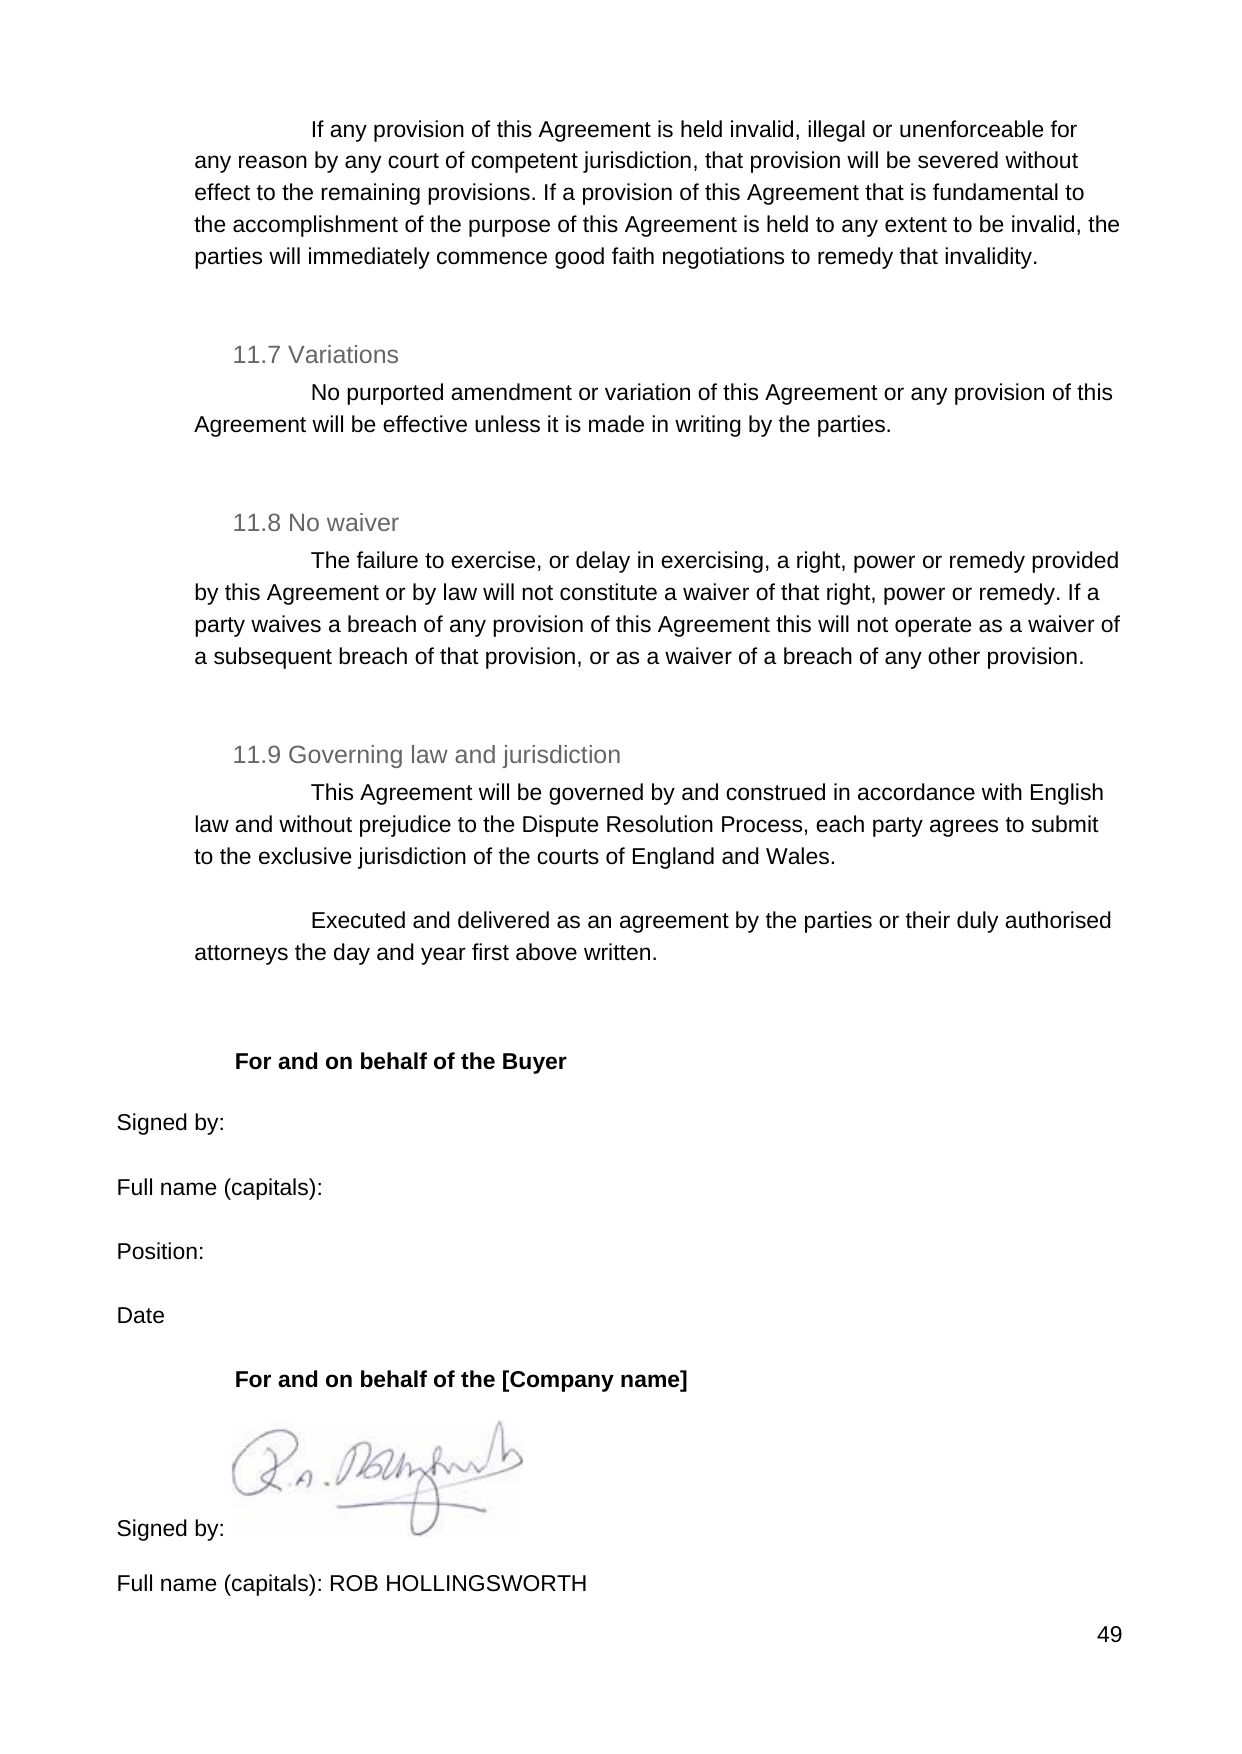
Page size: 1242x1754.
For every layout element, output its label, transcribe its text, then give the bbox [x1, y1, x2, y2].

text Signed by: [116, 1109, 1121, 1136]
picture [231, 1419, 524, 1537]
text No purported amendment or variation of this Agreement or any provision of this Agreement will be effective unless it is made in writing by the parties. [194, 379, 1121, 437]
text 11.9 Governing law and jurisdiction [116, 740, 1122, 769]
text Position: [116, 1238, 1121, 1264]
text Full name (capitals): ROB HOLLINGSWORTH [116, 1570, 1121, 1596]
text Full name (capitals): [116, 1173, 1121, 1200]
subtitle For and on behalf of the Buyer [117, 1048, 739, 1074]
text If any provision of this Agreement is held invalid, illegal or unenforceable for any reason by any court of competent jurisdiction, that provision will be severed without effect to the remaining provisions. If a provision of this Agreement that is fundamental to the accomplishment of the purpose of this Agreement is held to any extent to be invalid, the parties will immediately commence good faith negotiations to remedy that invalidity. [194, 116, 1121, 269]
text This Agreement will be governed by and construed in accordance with English law and without prejudice to the Dispute Resolution Process, each party agrees to submit to the exclusive jurisdiction of the courts of England and Wales. [194, 779, 1121, 869]
text 11.7 Variations [116, 340, 1122, 369]
text 11.8 No waiver [116, 508, 1122, 537]
text Date [116, 1302, 1121, 1328]
subtitle For and on behalf of the [Company name] [117, 1366, 739, 1392]
text The failure to exercise, or delay in exercising, a right, power or remedy provided by this Agreement or by law will not constitute a waiver of that right, power or remedy. If a party waives a breach of any provision of this Agreement this will not operate as a waiver of a subsequent breach of that provision, or as a waiver of a breach of any other provision. [194, 547, 1121, 669]
text Executed and delivered as an agreement by the parties or their duly authorised attorneys the day and year first above written. [194, 907, 1121, 965]
